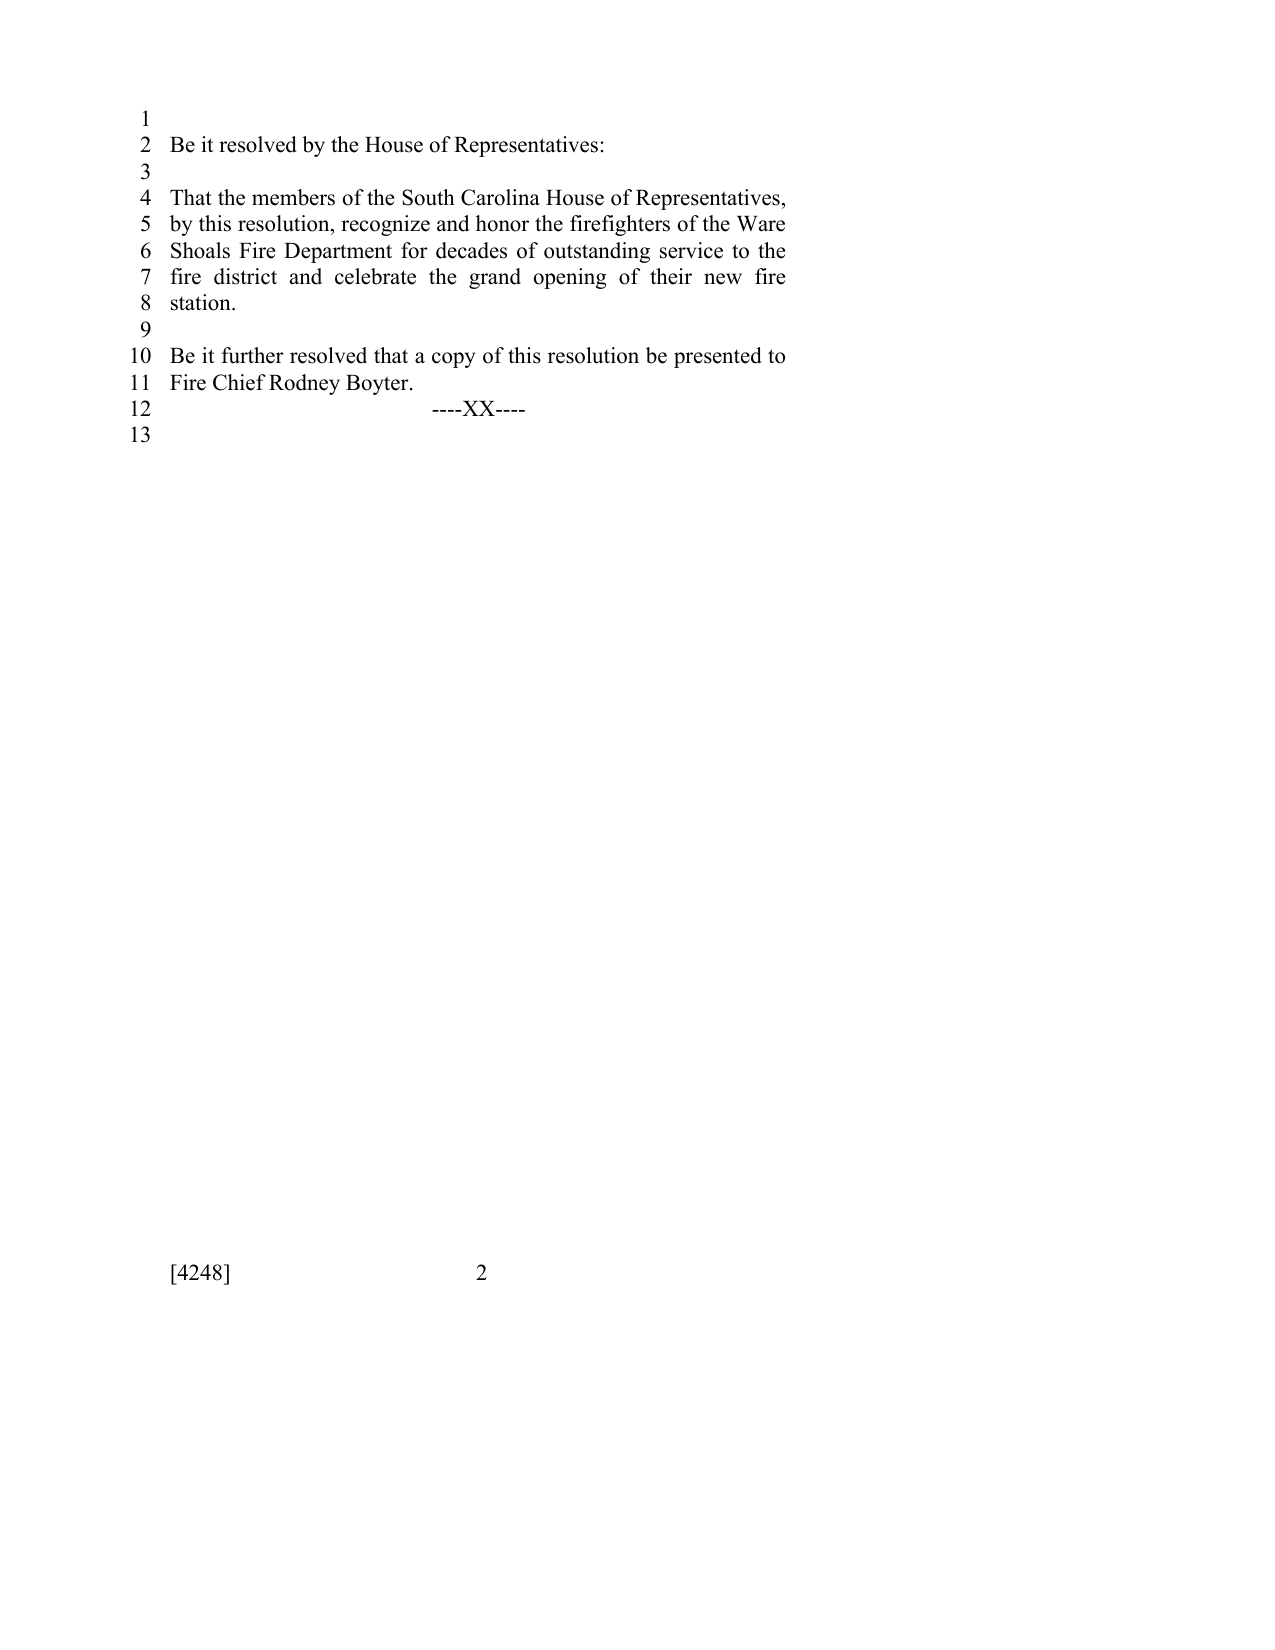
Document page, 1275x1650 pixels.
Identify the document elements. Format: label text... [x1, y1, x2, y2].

text Be it resolved by the House of Representatives: [169, 131, 787, 158]
text Be it further resolved that a copy of this resolution be presented to Fire Chief Rodney Boyter. [169, 342, 787, 395]
text ----XX---- [169, 395, 787, 421]
text That the members of the South Carolina House of Representatives, by this resolution, recognize and honor the firefighters of the Ware Shoals Fire Department for decades of outstanding service to the fire district and celebrate the grand opening of their new fire station. [169, 184, 787, 316]
